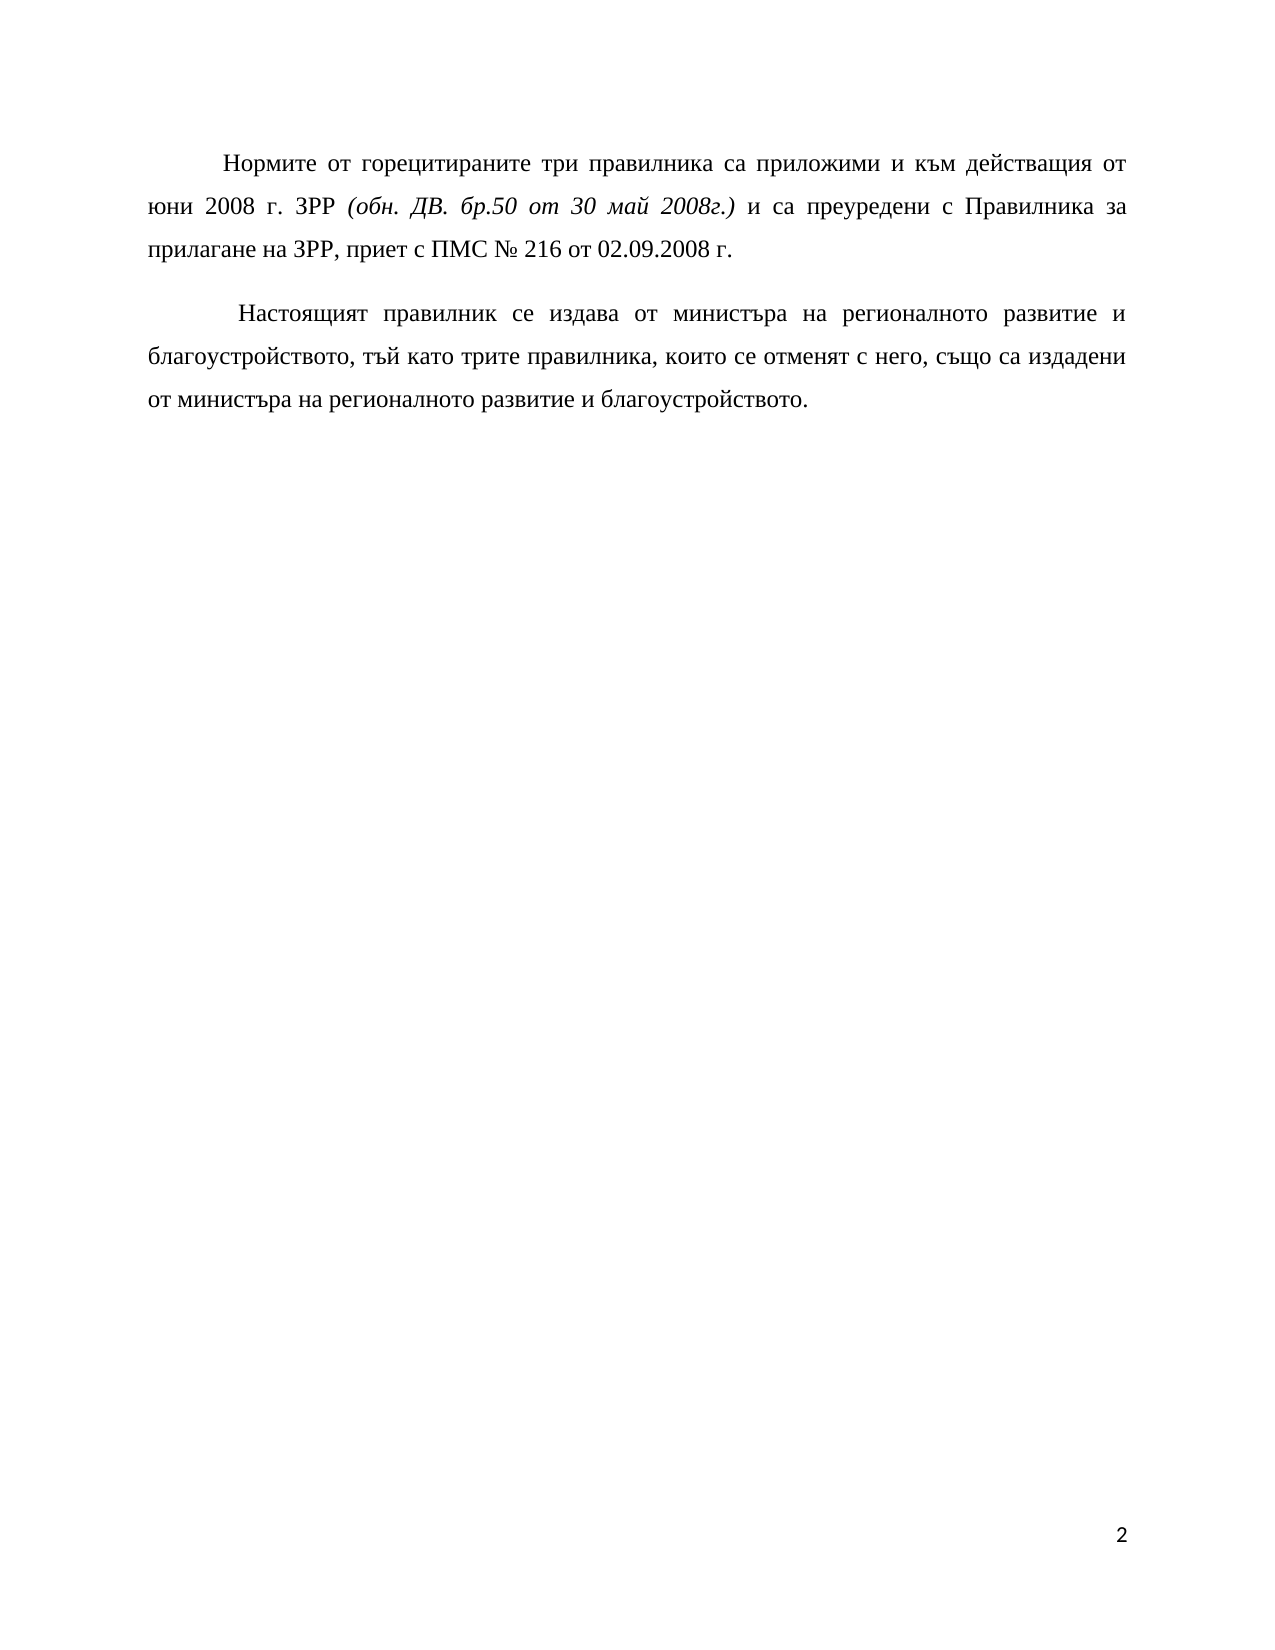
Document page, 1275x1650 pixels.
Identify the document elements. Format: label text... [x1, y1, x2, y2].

text Нормите от горецитираните три правилника са приложими и към действащия от юни 2008 г. ЗРР (обн. ДВ. бр.50 от 30 май 2008г.) и са преуредени с Правилника за прилагане на ЗРР, приет с ПМС № 216 от 02.09.2008 г. [148, 148, 1127, 263]
text Настоящият правилник се издава от министъра на регионалното развитие и благоустройството, тъй като трите правилника, които се отменят с него, също са издадени от министъра на регионалното развитие и благоустройството. [148, 298, 1127, 413]
